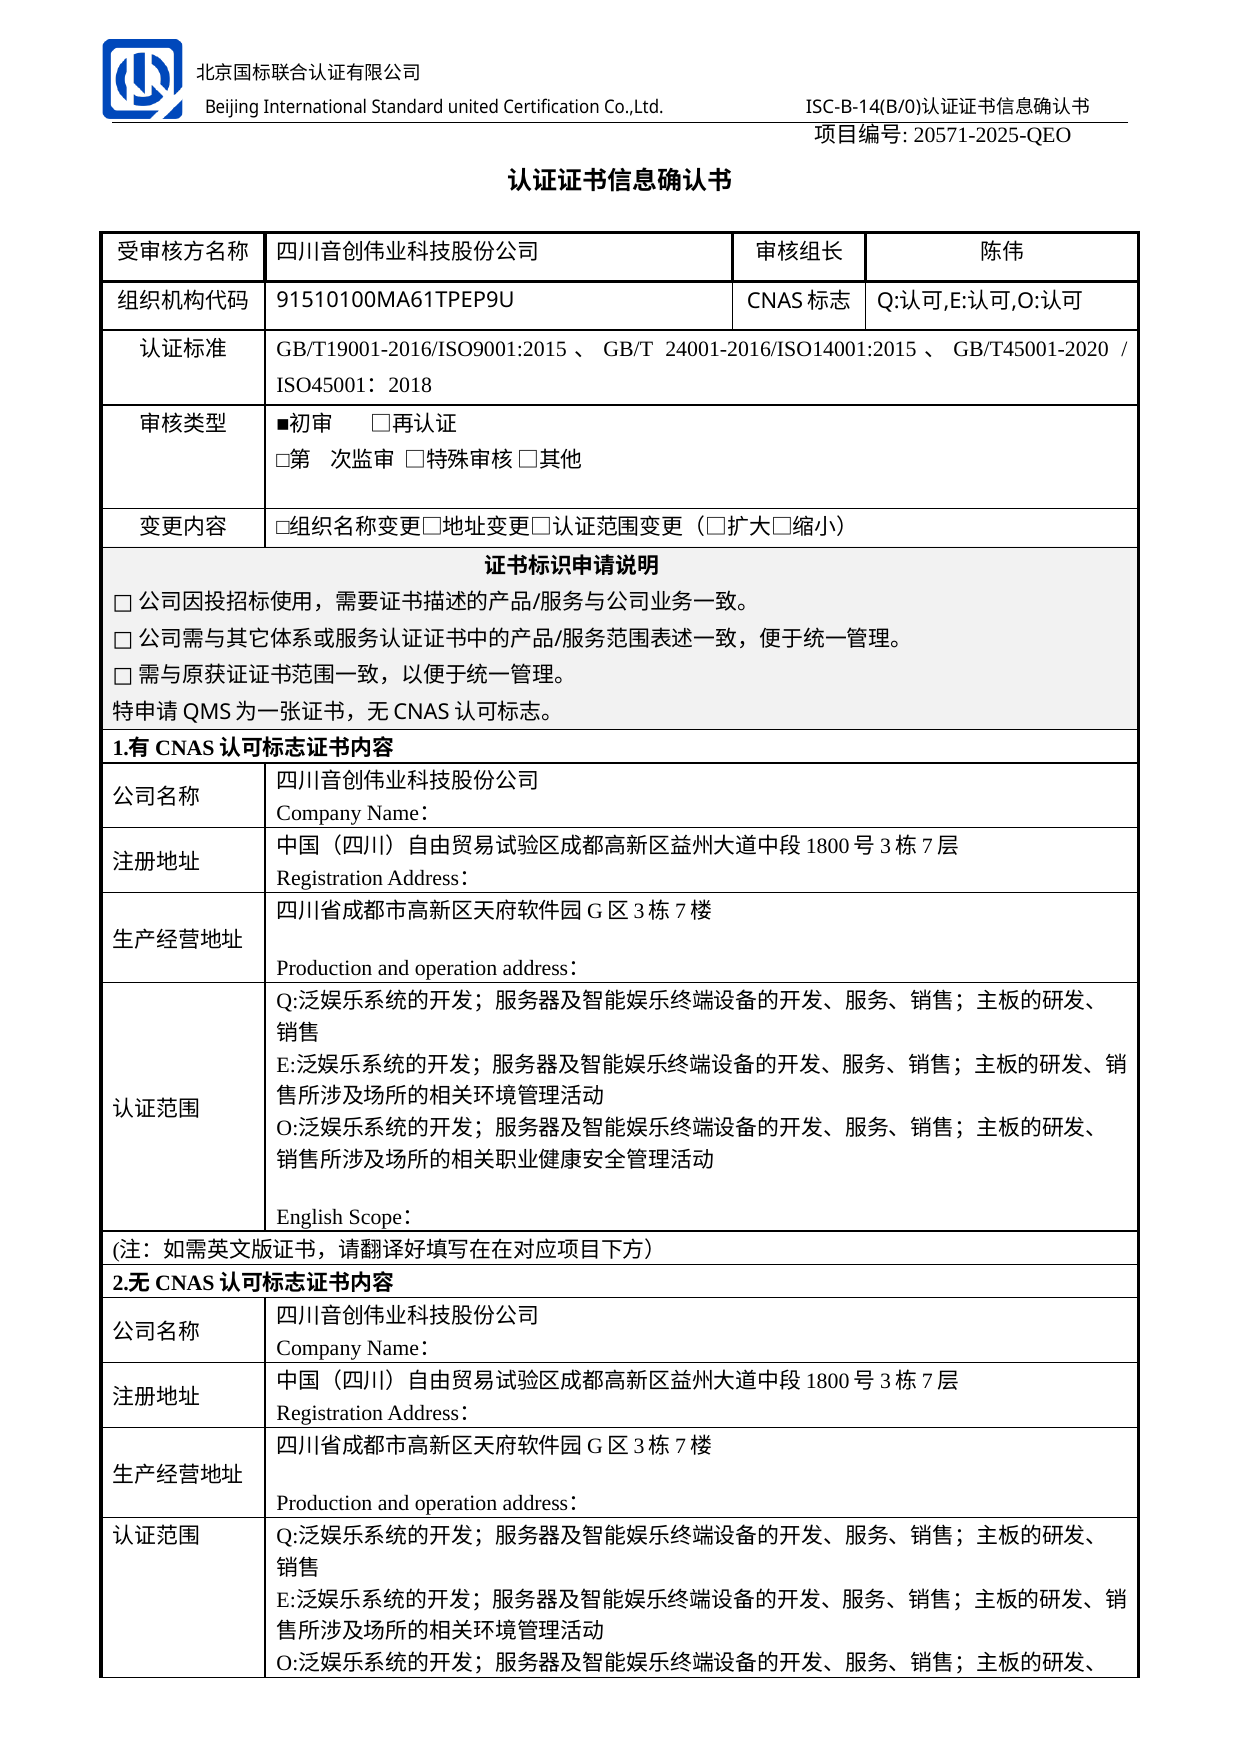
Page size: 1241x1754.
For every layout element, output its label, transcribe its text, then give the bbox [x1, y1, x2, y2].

table_cell GB/T19001-2016/ISO9001:2015、GB/T 24001-2016/ISO14001:2015、GB/T45001-2020 / ISO45001：2018 [266, 331, 1137, 404]
table_cell 中国（四川）自由贸易试验区成都高新区益州大道中段1800号3栋7层 Registration Address： [266, 828, 1137, 892]
table_cell (注：如需英文版证书，请翻译好填写在在对应项目下方） [103, 1232, 1137, 1263]
picture [102, 39, 183, 119]
text 项目编号: 20571-2025-QEO [112, 123, 1128, 148]
table_header 受审核方名称 [103, 234, 263, 280]
table_header 四川音创伟业科技股份公司 [267, 234, 731, 280]
table_cell Q:认可,E:认可,O:认可 [866, 283, 1137, 329]
text 认证证书信息确认书 [112, 160, 1128, 197]
table_cell 注册地址 [103, 828, 264, 892]
table_cell 1.有CNAS认可标志证书内容 [103, 730, 1137, 762]
table_cell □组织名称变更□地址变更□认证范围变更（□扩大□缩小） [266, 509, 1137, 546]
table_cell 认证标准 [103, 331, 264, 404]
table_cell 公司名称 [103, 764, 264, 827]
table_cell 四川省成都市高新区天府软件园G区3栋7楼 Production and operation address： [266, 893, 1137, 982]
table_cell 变更内容 [103, 509, 264, 546]
table_cell 证书标识申请说明 □ 公司因投招标使用，需要证书描述的产品/服务与公司业务一致。 □ 公司需与其它体系或服务认证证书中的产品/服务范围表述一致，便于统一管理。 □ 需与原获证证书范围一致，以便于统一管理。 特申请QMS为一张证书，无CNAS认可标志。 [103, 548, 1137, 729]
table_cell 组织机构代码 [103, 283, 264, 329]
table_cell ■初审 □再认证 □第 次监审 □特殊审核 □其他 [266, 406, 1137, 507]
table_cell 生产经营地址 [103, 893, 264, 982]
table_cell 公司名称 [103, 1298, 264, 1362]
table_cell 生产经营地址 [103, 1428, 264, 1517]
table_cell 中国（四川）自由贸易试验区成都高新区益州大道中段1800号3栋7层 Registration Address： [266, 1363, 1137, 1427]
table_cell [266, 1518, 1137, 1677]
table_cell CNAS标志 [733, 283, 865, 329]
table_cell 四川音创伟业科技股份公司 Company Name： [266, 1298, 1137, 1362]
table_header 审核组长 [734, 234, 864, 280]
table_header 陈伟 [867, 234, 1137, 280]
table_cell 审核类型 [103, 406, 264, 507]
table_cell 91510100MA61TPEP9U [266, 283, 732, 329]
table_cell 四川音创伟业科技股份公司 Company Name： [266, 764, 1137, 827]
table_cell 认证范围 [103, 1518, 264, 1677]
table_cell 四川省成都市高新区天府软件园G区3栋7楼 Production and operation address： [266, 1428, 1137, 1517]
table_cell 认证范围 [103, 983, 264, 1230]
table_cell 注册地址 [103, 1363, 264, 1427]
table_cell 2.无CNAS认可标志证书内容 [103, 1265, 1137, 1297]
